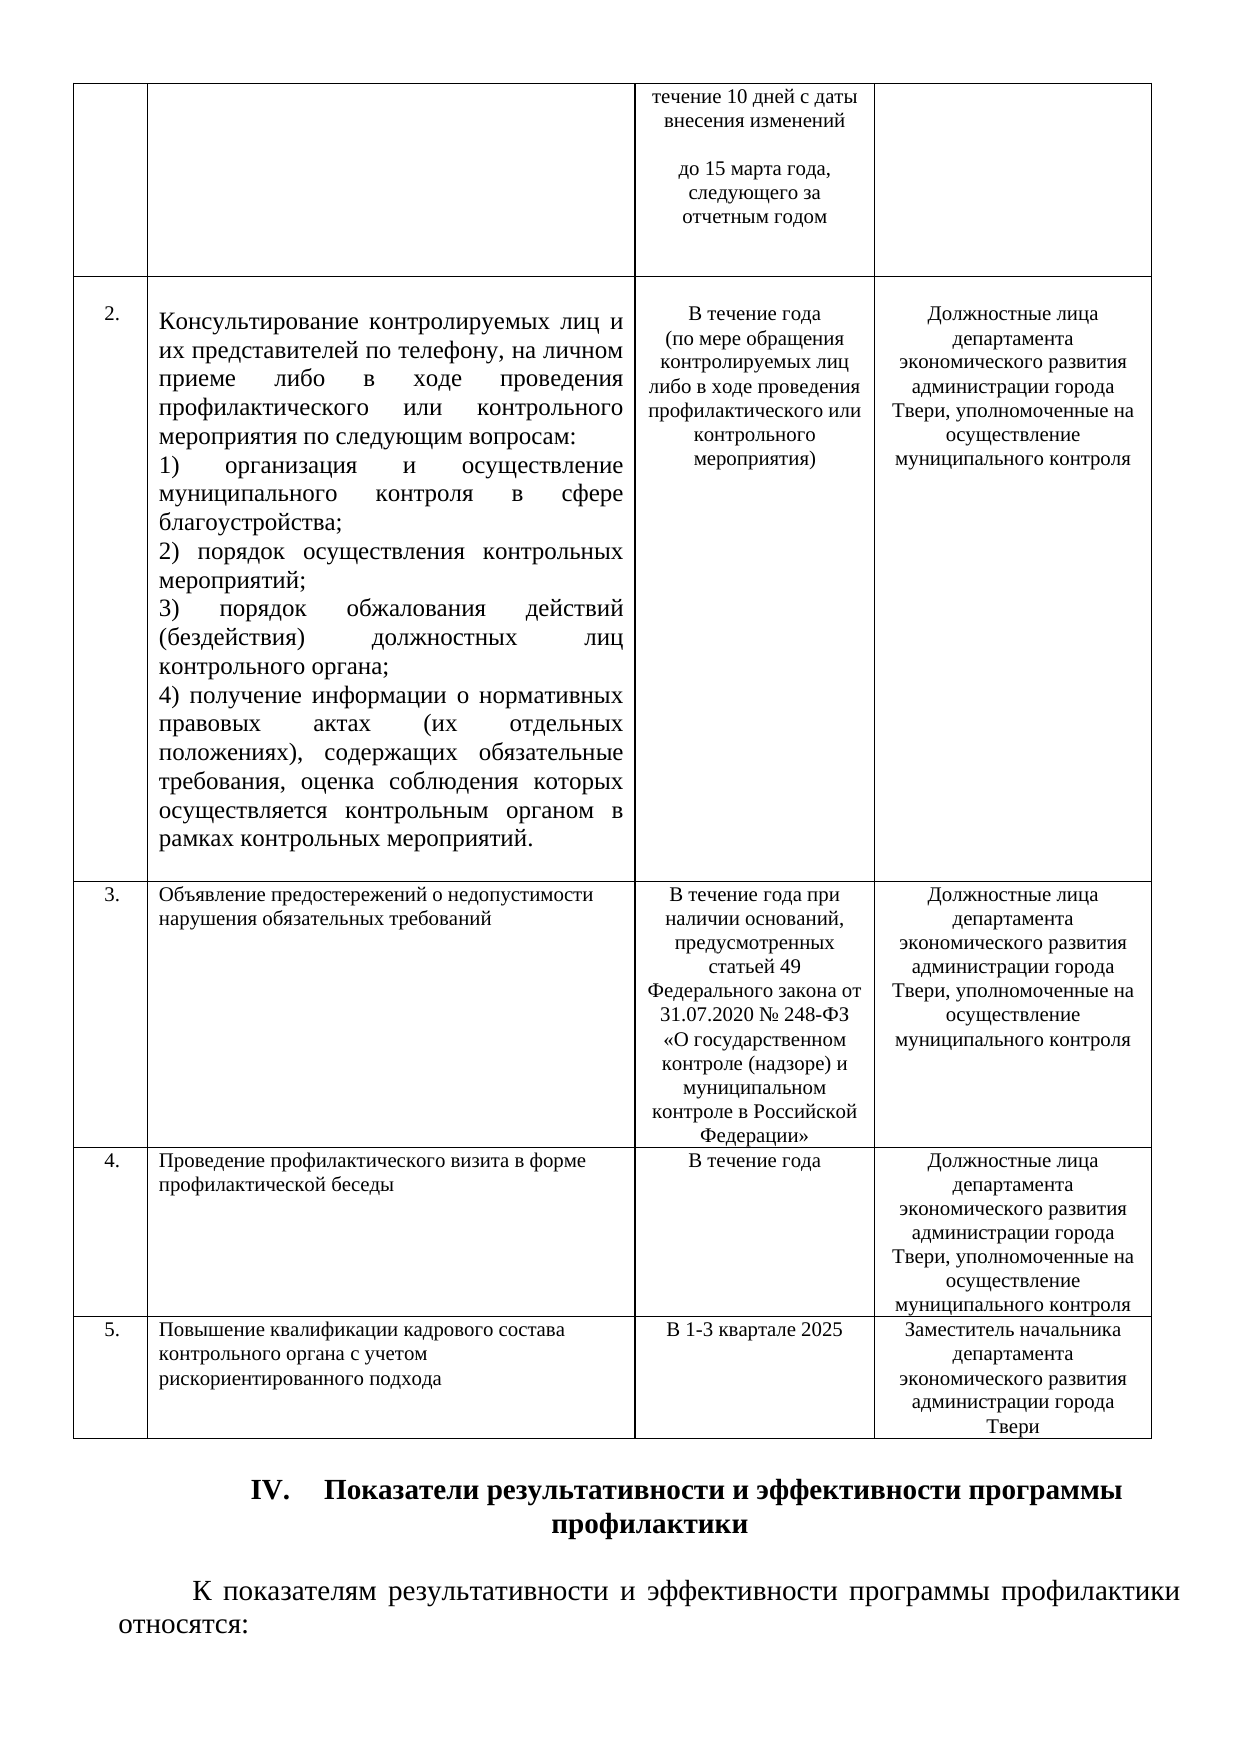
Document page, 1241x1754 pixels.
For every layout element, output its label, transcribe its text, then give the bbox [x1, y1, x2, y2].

table_cell Должностные лица департамента экономического развития администрации города Твери, уполномоченные на осуществление муниципального контроля [875, 882, 1151, 1147]
table_cell В течение года [636, 1148, 874, 1316]
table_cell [148, 84, 634, 276]
text К показателям результативности и эффективности программы профилактики относятся: [118, 1573, 1181, 1640]
table_cell В 1-3 квартале 2025 [636, 1317, 874, 1438]
table_cell Консультирование контролируемых лиц и их представителей по телефону, на личном приеме либо в ходе проведения профилактического или контрольного мероприятия по следующим вопросам: 1) организация и осуществление муниципального контроля в сфере благоустройства; 2) порядок осуществления контрольных мероприятий; 3) порядок обжалования действий (бездействия) должностных лиц контрольного органа; 4) получение информации о нормативных правовых актах (их отдельных положениях), содержащих обязательные требования, оценка соблюдения которых осуществляется контрольным органом в рамках контрольных мероприятий. [148, 277, 634, 881]
list Показатели результативности и эффективности программы профилактики [118, 1472, 1181, 1539]
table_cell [875, 84, 1151, 276]
table_cell В течение года (по мере обращения контролируемых лиц либо в ходе проведения профилактического или контрольного мероприятия) [636, 277, 874, 881]
table_cell Повышение квалификации кадрового состава контрольного органа с учетом рискориентированного подхода [148, 1317, 634, 1438]
table_cell 4. [74, 1148, 147, 1316]
table_cell 5. [74, 1317, 147, 1438]
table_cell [636, 84, 874, 276]
table_cell Объявление предостережений о недопустимости нарушения обязательных требований [148, 882, 634, 1147]
table_cell Должностные лица департамента экономического развития администрации города Твери, уполномоченные на осуществление муниципального контроля [875, 1148, 1151, 1316]
table_cell 3. [74, 882, 147, 1147]
table_cell Проведение профилактического визита в форме профилактической беседы [148, 1148, 634, 1316]
table_cell Заместитель начальника департамента экономического развития администрации города Твери [875, 1317, 1151, 1438]
table_cell В течение года при наличии оснований, предусмотренных статьей 49 Федерального закона от 31.07.2020 № 248-ФЗ «О государственном контроле (надзоре) и муниципальном контроле в Российской Федерации» [636, 882, 874, 1147]
table_cell 1. [74, 84, 147, 276]
table_cell Должностные лица департамента экономического развития администрации города Твери, уполномоченные на осуществление муниципального контроля [875, 277, 1151, 881]
table_cell 2. [74, 277, 147, 881]
